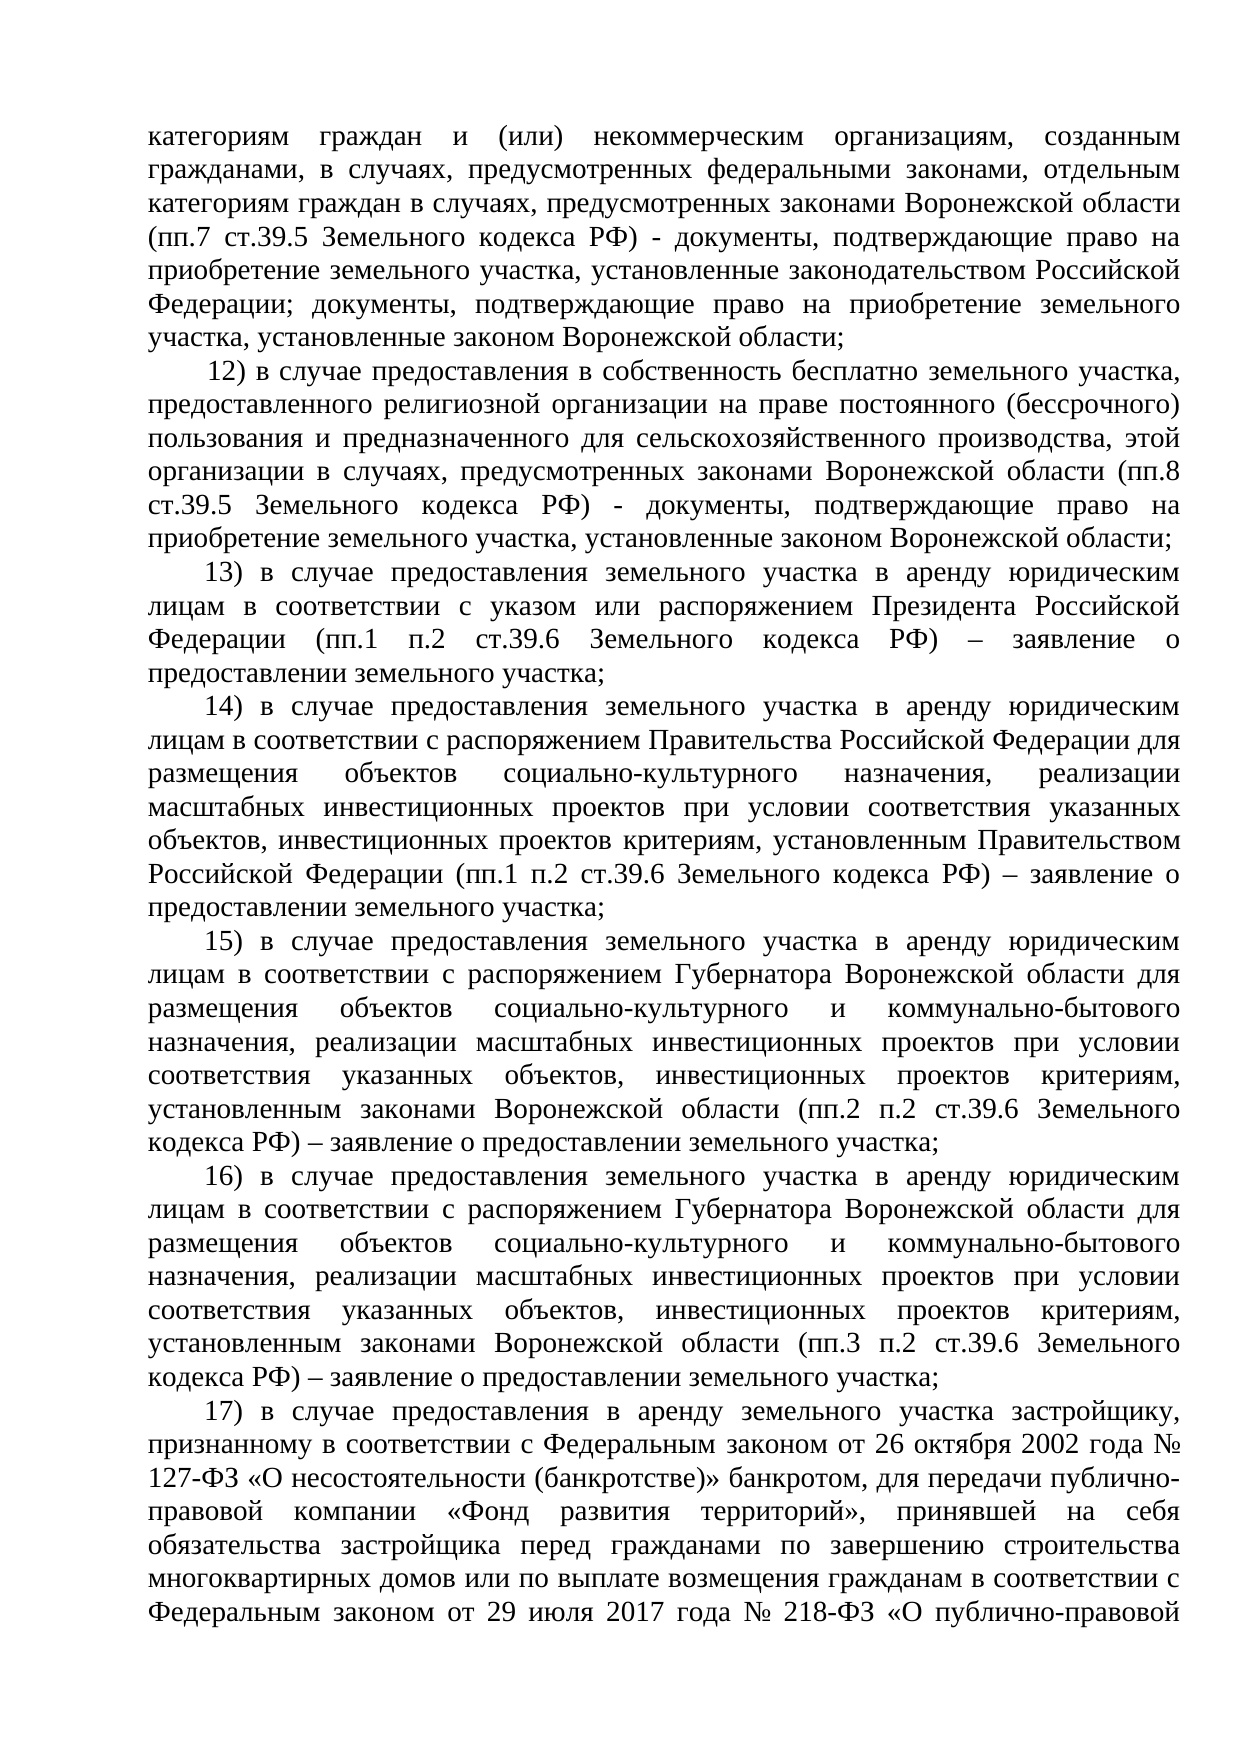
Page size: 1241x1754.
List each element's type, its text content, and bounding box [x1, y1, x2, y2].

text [148, 118, 1181, 353]
text 12) в случае предоставления в собственность бесплатно земельного участка, предоставленного религиозной организации на праве постоянного (бессрочного) пользования и предназначенного для сельскохозяйственного производства, этой организации в случаях, предусмотренных законами Воронежской области (пп.8 ст.39.5 Земельного кодекса РФ) - документы, подтверждающие право на приобретение земельного участка, установленные законом Воронежской области; [148, 353, 1181, 554]
text 15) в случае предоставления земельного участка в аренду юридическим лицам в соответствии с распоряжением Губернатора Воронежской области для размещения объектов социально-культурного и коммунально-бытового назначения, реализации масштабных инвестиционных проектов при условии соответствия указанных объектов, инвестиционных проектов критериям, установленным законами Воронежской области (пп.2 п.2 ст.39.6 Земельного кодекса РФ) – заявление о предоставлении земельного участка; [148, 923, 1181, 1158]
text 13) в случае предоставления земельного участка в аренду юридическим лицам в соответствии с указом или распоряжением Президента Российской Федерации (пп.1 п.2 ст.39.6 Земельного кодекса РФ) – заявление о предоставлении земельного участка; [148, 554, 1181, 688]
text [148, 1393, 1181, 1627]
text 14) в случае предоставления земельного участка в аренду юридическим лицам в соответствии с распоряжением Правительства Российской Федерации для размещения объектов социально-культурного назначения, реализации масштабных инвестиционных проектов при условии соответствия указанных объектов, инвестиционных проектов критериям, установленным Правительством Российской Федерации (пп.1 п.2 ст.39.6 Земельного кодекса РФ) – заявление о предоставлении земельного участка; [148, 688, 1181, 923]
text 16) в случае предоставления земельного участка в аренду юридическим лицам в соответствии с распоряжением Губернатора Воронежской области для размещения объектов социально-культурного и коммунально-бытового назначения, реализации масштабных инвестиционных проектов при условии соответствия указанных объектов, инвестиционных проектов критериям, установленным законами Воронежской области (пп.3 п.2 ст.39.6 Земельного кодекса РФ) – заявление о предоставлении земельного участка; [148, 1158, 1181, 1393]
